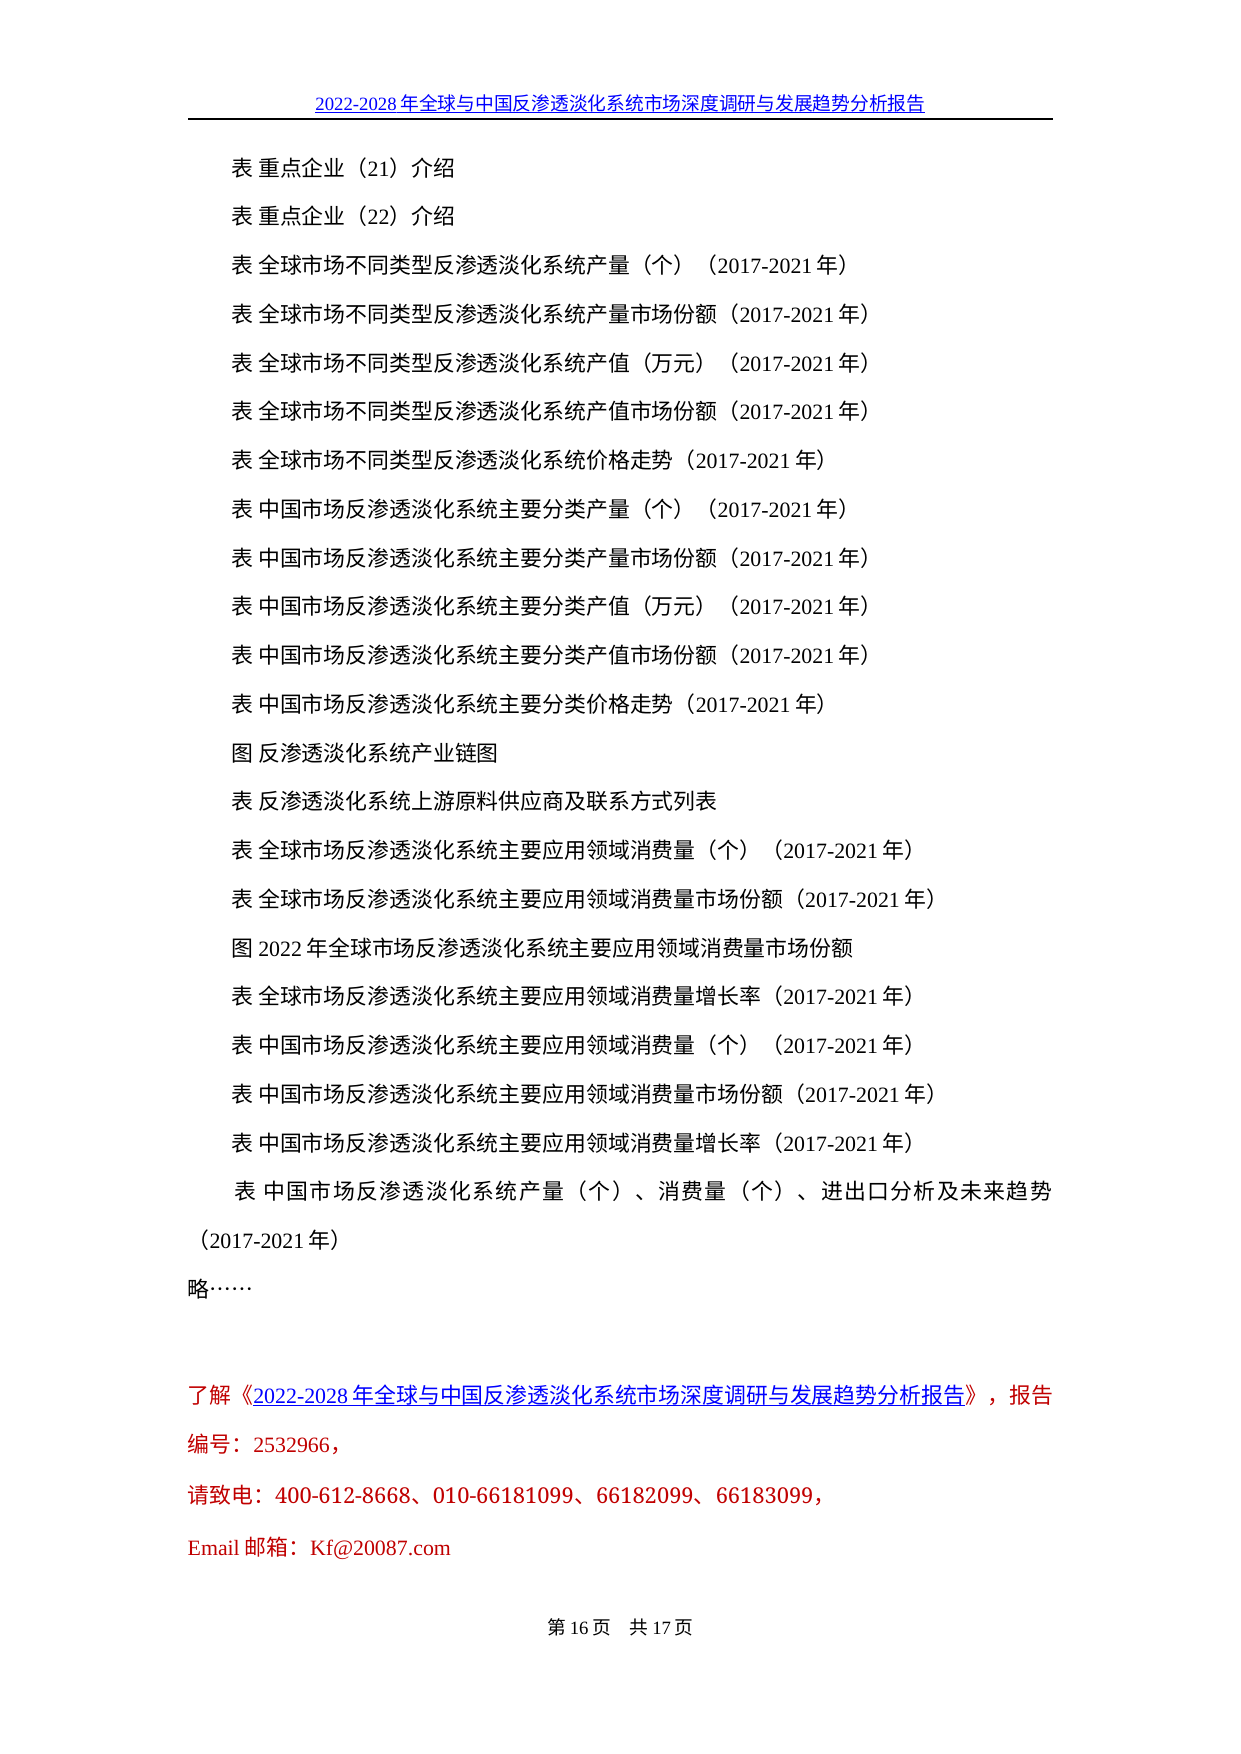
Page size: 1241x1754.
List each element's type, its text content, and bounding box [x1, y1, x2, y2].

text 了解《2022-2028年全球与中国反渗透淡化系统市场深度调研与发展趋势分析报告》，报告编号：2532966， [187, 1378, 1053, 1459]
text 请致电：400-612-8668、010-66181099、66182099、66183099， [187, 1478, 1053, 1511]
text Email邮箱：Kf@20087.com [187, 1530, 1053, 1562]
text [187, 150, 1053, 1304]
